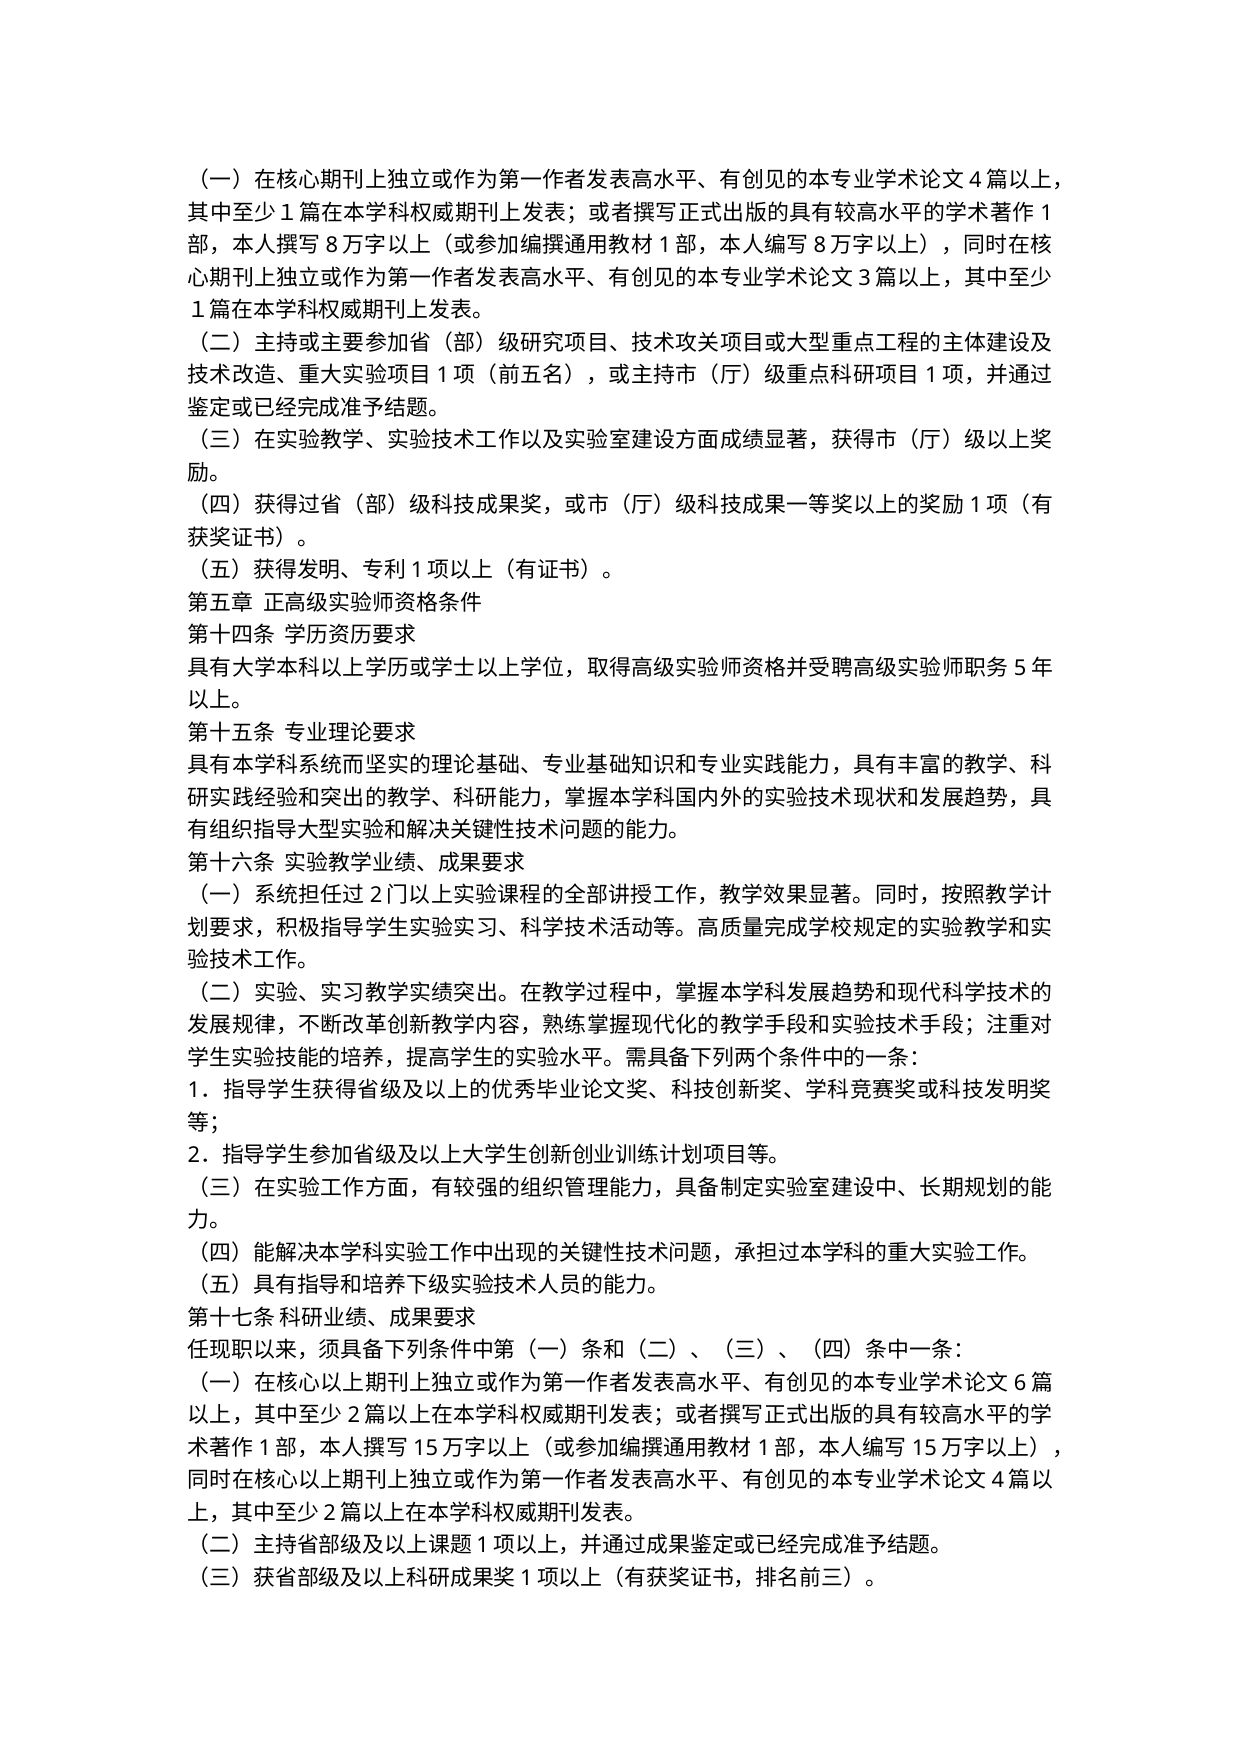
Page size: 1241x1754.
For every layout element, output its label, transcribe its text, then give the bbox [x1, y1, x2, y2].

text （一）系统担任过2门以上实验课程的全部讲授工作，教学效果显著。同时，按照教学计划要求，积极指导学生实验实习、科学技术活动等。高质量完成学校规定的实验教学和实验技术工作。 [187, 877, 1053, 974]
text （五）获得发明、专利1项以上（有证书）。 [187, 552, 1053, 584]
text （一）在核心期刊上独立或作为第一作者发表高水平、有创见的本专业学术论文4篇以上，其中至少１篇在本学科权威期刊上发表；或者撰写正式出版的具有较高水平的学术著作1部，本人撰写8万字以上（或参加编撰通用教材1部，本人编写8万字以上），同时在核心期刊上独立或作为第一作者发表高水平、有创见的本专业学术论文3篇以上，其中至少１篇在本学科权威期刊上发表。 [187, 162, 1053, 324]
text 第十五条 专业理论要求 [187, 714, 1053, 747]
text 第五章 正高级实验师资格条件 [187, 584, 1053, 617]
text 具有大学本科以上学历或学士以上学位，取得高级实验师资格并受聘高级实验师职务5年以上。 [187, 649, 1053, 714]
text 任现职以来，须具备下列条件中第（一）条和（二）、（三）、（四）条中一条： [187, 1332, 1053, 1364]
text （二）实验、实习教学实绩突出。在教学过程中，掌握本学科发展趋势和现代科学技术的发展规律，不断改革创新教学内容，熟练掌握现代化的教学手段和实验技术手段；注重对学生实验技能的培养，提高学生的实验水平。需具备下列两个条件中的一条： [187, 974, 1053, 1072]
text （三）获省部级及以上科研成果奖1项以上（有获奖证书，排名前三）。 [187, 1559, 1053, 1592]
text （四）能解决本学科实验工作中出现的关键性技术问题，承担过本学科的重大实验工作。 [187, 1234, 1053, 1267]
text （二）主持或主要参加省（部）级研究项目、技术攻关项目或大型重点工程的主体建设及技术改造、重大实验项目1项（前五名），或主持市（厅）级重点科研项目1项，并通过鉴定或已经完成准予结题。 [187, 324, 1053, 422]
text 具有本学科系统而坚实的理论基础、专业基础知识和专业实践能力，具有丰富的教学、科研实践经验和突出的教学、科研能力，掌握本学科国内外的实验技术现状和发展趋势，具有组织指导大型实验和解决关键性技术问题的能力。 [187, 747, 1053, 844]
text （三）在实验教学、实验技术工作以及实验室建设方面成绩显著，获得市（厅）级以上奖励。 [187, 422, 1053, 487]
text 第十六条 实验教学业绩、成果要求 [187, 844, 1053, 877]
text （二）主持省部级及以上课题1项以上，并通过成果鉴定或已经完成准予结题。 [187, 1527, 1053, 1559]
text （三）在实验工作方面，有较强的组织管理能力，具备制定实验室建设中、长期规划的能力。 [187, 1169, 1053, 1234]
text （一）在核心以上期刊上独立或作为第一作者发表高水平、有创见的本专业学术论文6篇以上，其中至少2篇以上在本学科权威期刊发表；或者撰写正式出版的具有较高水平的学术著作1部，本人撰写15万字以上（或参加编撰通用教材1部，本人编写15万字以上），同时在核心以上期刊上独立或作为第一作者发表高水平、有创见的本专业学术论文4篇以上，其中至少2篇以上在本学科权威期刊发表。 [187, 1364, 1053, 1527]
text 2．指导学生参加省级及以上大学生创新创业训练计划项目等。 [187, 1137, 1053, 1169]
text 第十七条 科研业绩、成果要求 [187, 1299, 1053, 1332]
text 第十四条 学历资历要求 [187, 617, 1053, 649]
text （四）获得过省（部）级科技成果奖，或市（厅）级科技成果一等奖以上的奖励1项（有获奖证书）。 [187, 487, 1053, 552]
text （五）具有指导和培养下级实验技术人员的能力。 [187, 1267, 1053, 1299]
text 1．指导学生获得省级及以上的优秀毕业论文奖、科技创新奖、学科竞赛奖或科技发明奖等； [187, 1072, 1053, 1137]
